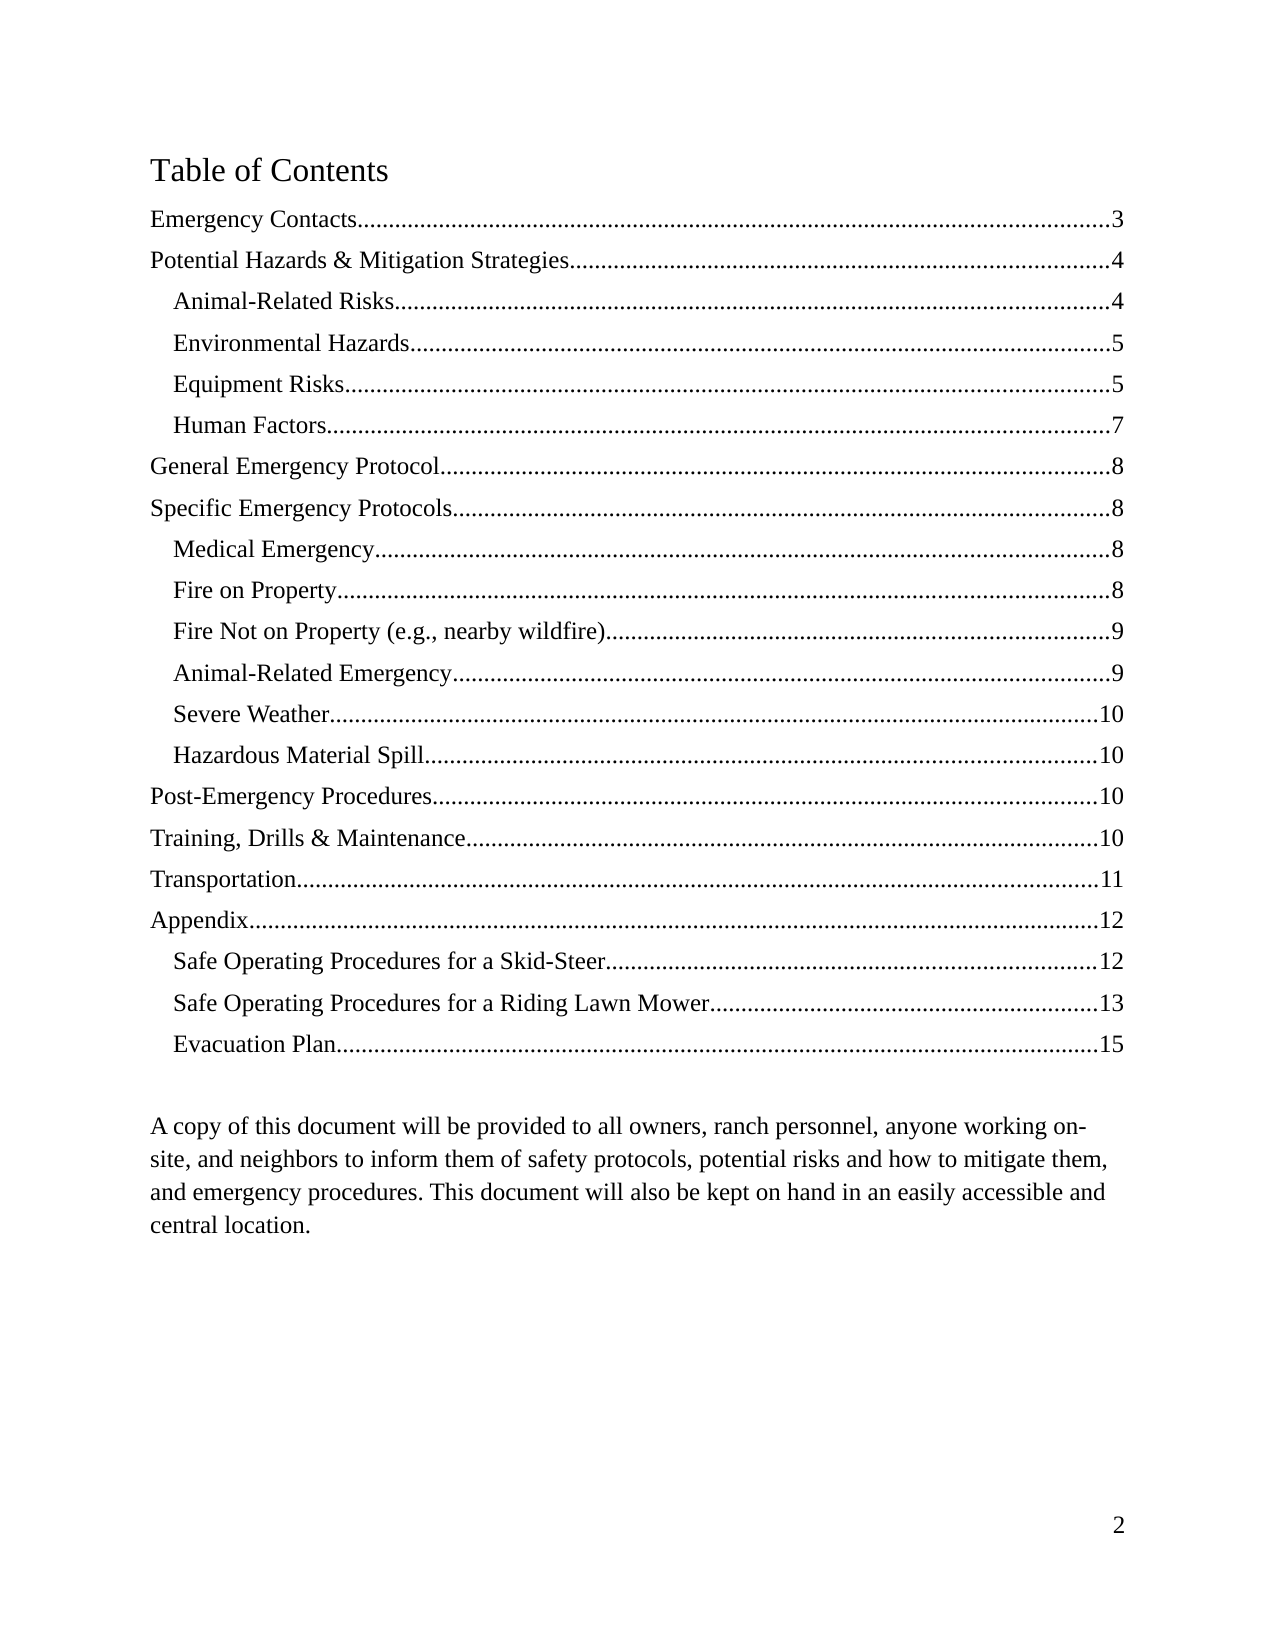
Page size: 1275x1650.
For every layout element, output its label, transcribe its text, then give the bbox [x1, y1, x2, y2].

text A copy of this document will be provided to all owners, ranch personnel, anyone working on-site, and neighbors to inform them of safety protocols, potential risks and how to mitigate them, and emergency procedures. This document will also be kept on hand in an easily accessible and central location. [150, 1111, 1125, 1239]
